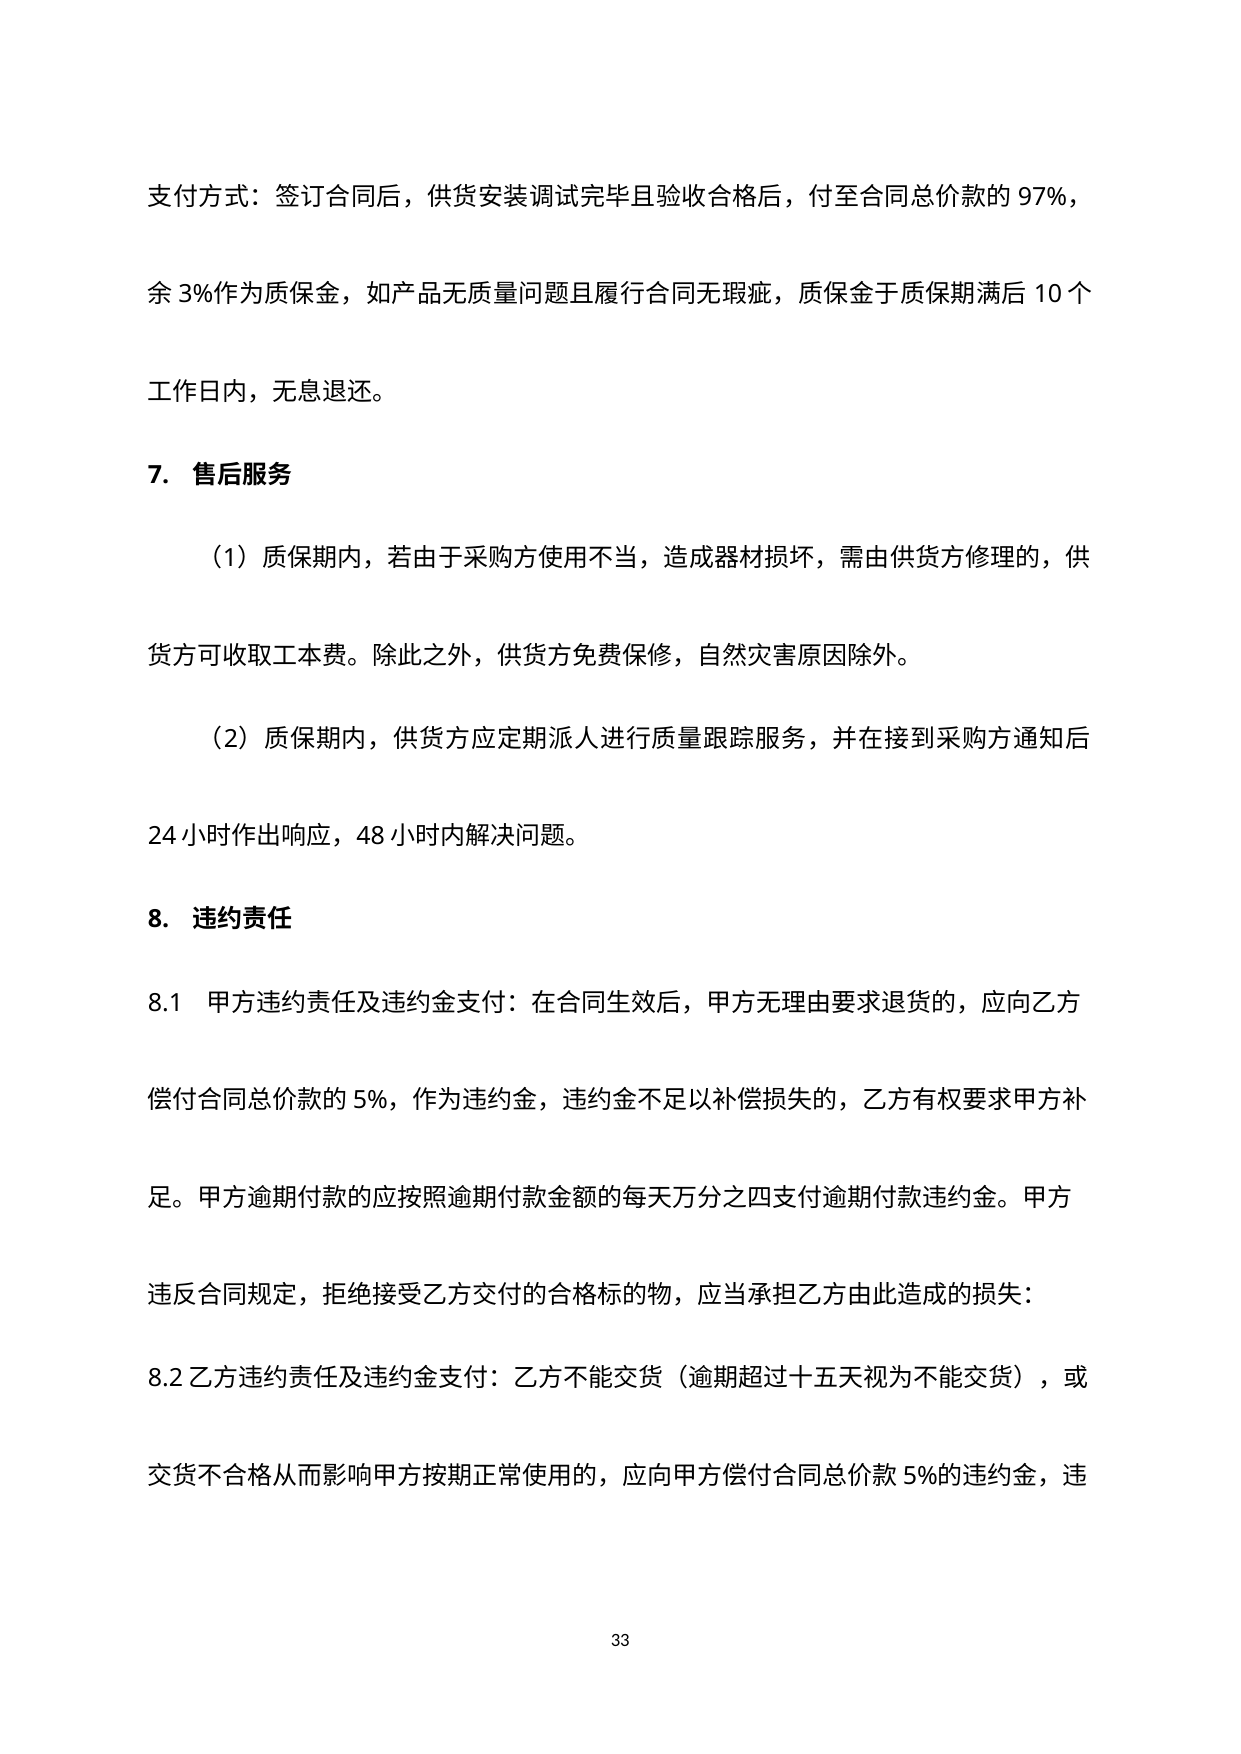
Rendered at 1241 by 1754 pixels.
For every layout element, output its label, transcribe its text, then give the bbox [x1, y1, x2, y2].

list 支付方式：签订合同后，供货安装调试完毕且验收合格后，付至合同总价款的97%，余3%作为质保金，如产品无质量问题且履行合同无瑕疵，质保金于质保期满后10个工作日内，无息退还。 [148, 162, 1093, 422]
list 甲方违约责任及违约金支付：在合同生效后，甲方无理由要求退货的，应向乙方偿付合同总价款的5%，作为违约金，违约金不足以补偿损失的，乙方有权要求甲方补足。甲方逾期付款的应按照逾期付款金额的每天万分之四支付逾期付款违约金。甲方违反合同规定，拒绝接受乙方交付的合格标的物，应当承担乙方由此造成的损失： [148, 968, 1093, 1325]
list 售后服务 [148, 440, 1093, 505]
list 违约责任 [148, 884, 1093, 949]
list （2）质保期内，供货方应定期派人进行质量跟踪服务，并在接到采购方通知后24小时作出响应，48小时内解决问题。 [148, 704, 1093, 866]
list （1）质保期内，若由于采购方使用不当，造成器材损坏，需由供货方修理的，供货方可收取工本费。除此之外，供货方免费保修，自然灾害原因除外。 [148, 523, 1093, 686]
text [148, 1343, 1093, 1506]
